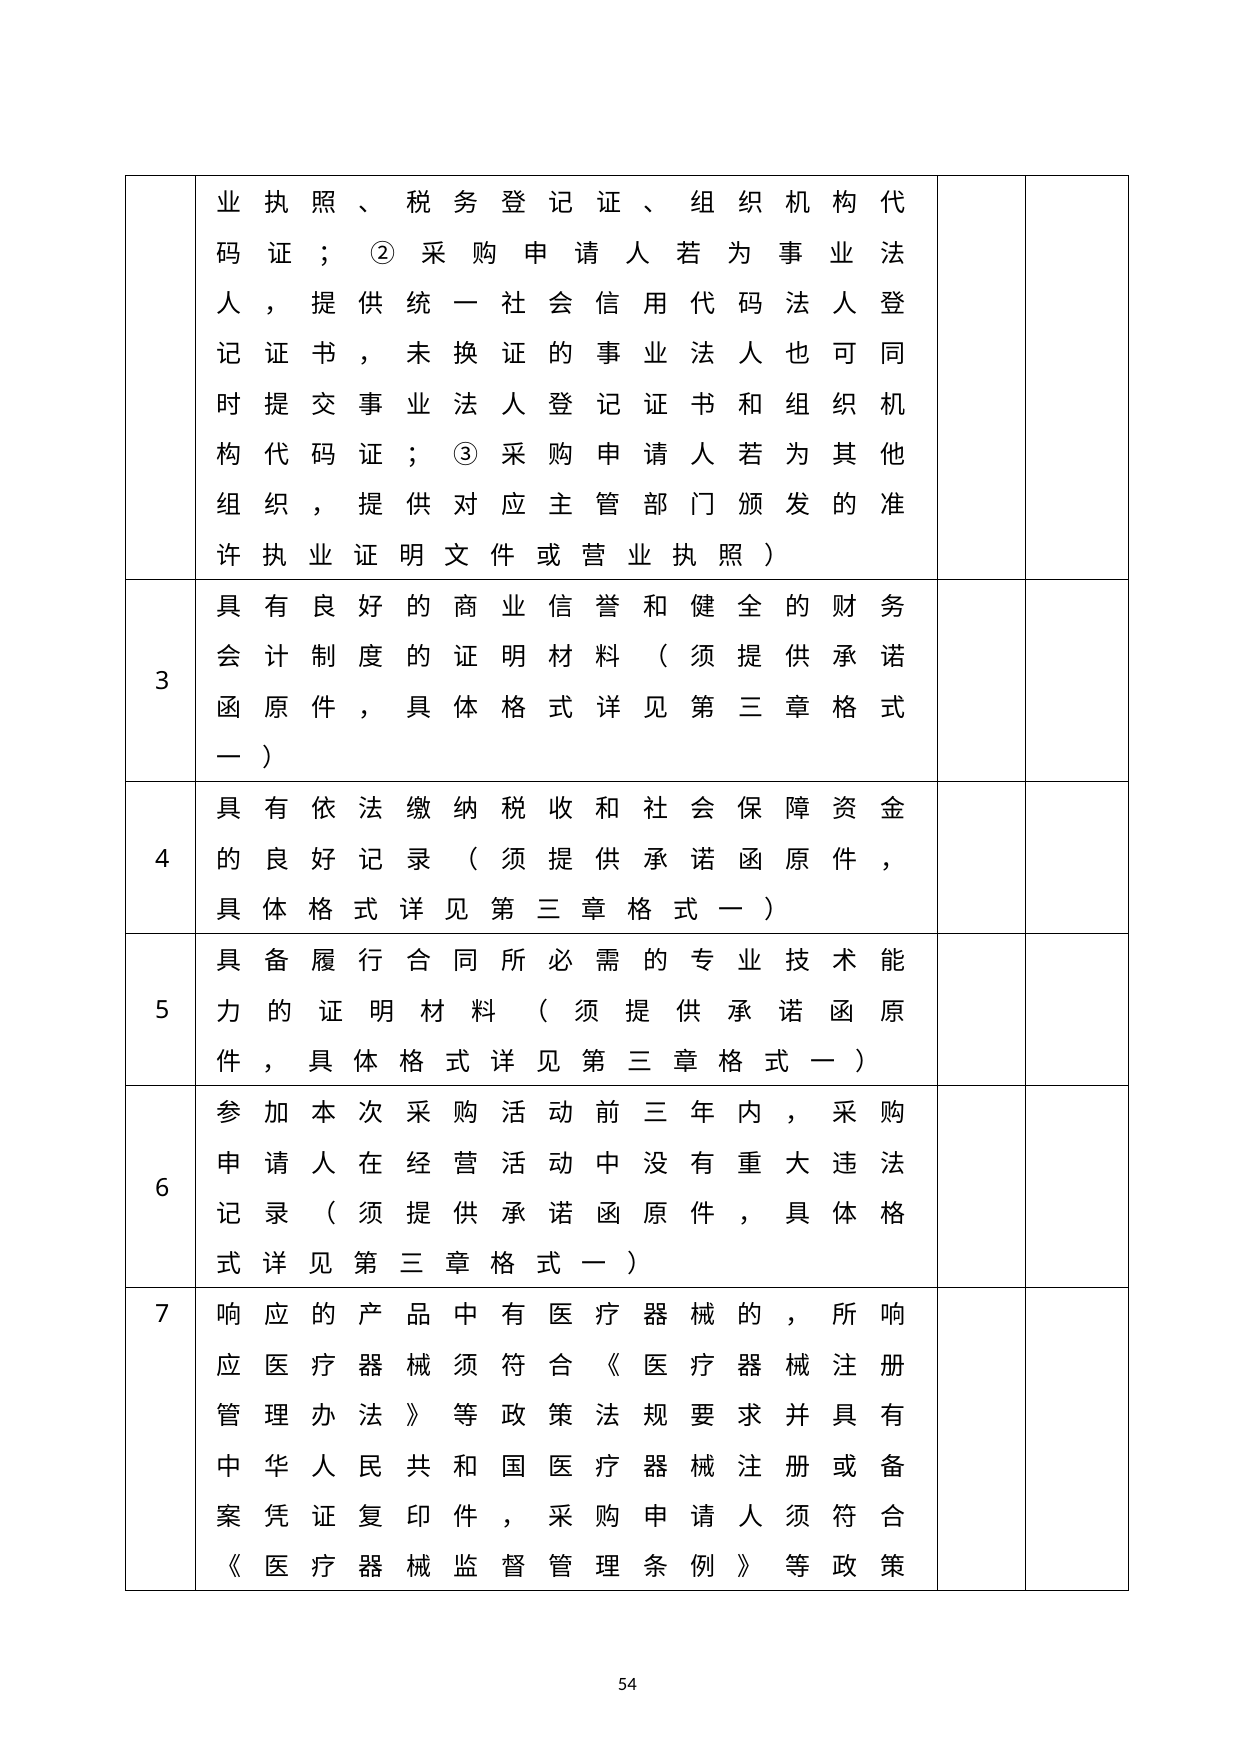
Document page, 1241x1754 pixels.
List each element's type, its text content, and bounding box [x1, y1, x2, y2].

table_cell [196, 1288, 937, 1590]
table_cell [938, 1086, 1025, 1287]
table_cell [938, 934, 1025, 1085]
table_cell [1026, 176, 1128, 578]
table_cell [1026, 1086, 1128, 1287]
table_cell 3 [126, 580, 195, 781]
table_cell 具备履行合同所必需的专业技术能力的证明材料（须提供承诺函原件，具体格式详见第三章格式一） [196, 934, 937, 1085]
table_cell [938, 176, 1025, 578]
table_cell [938, 1288, 1025, 1590]
table_cell [938, 580, 1025, 781]
table_cell 6 [126, 1086, 195, 1287]
table_cell [1026, 934, 1128, 1085]
table_cell [1026, 580, 1128, 781]
table_cell 参加本次采购活动前三年内，采购申请人在经营活动中没有重大违法记录（须提供承诺函原件，具体格式详见第三章格式一） [196, 1086, 937, 1287]
table_cell 4 [126, 782, 195, 933]
table_cell [1026, 782, 1128, 933]
table_cell [938, 782, 1025, 933]
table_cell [196, 176, 937, 578]
table_cell 具有依法缴纳税收和社会保障资金的良好记录（须提供承诺函原件，具体格式详见第三章格式一） [196, 782, 937, 933]
table_cell 5 [126, 934, 195, 1085]
table_cell 2 [126, 176, 195, 578]
table_cell 具有良好的商业信誉和健全的财务会计制度的证明材料（须提供承诺函原件，具体格式详见第三章格式一） [196, 580, 937, 781]
table_cell 7 [126, 1288, 195, 1590]
table_cell [1026, 1288, 1128, 1590]
